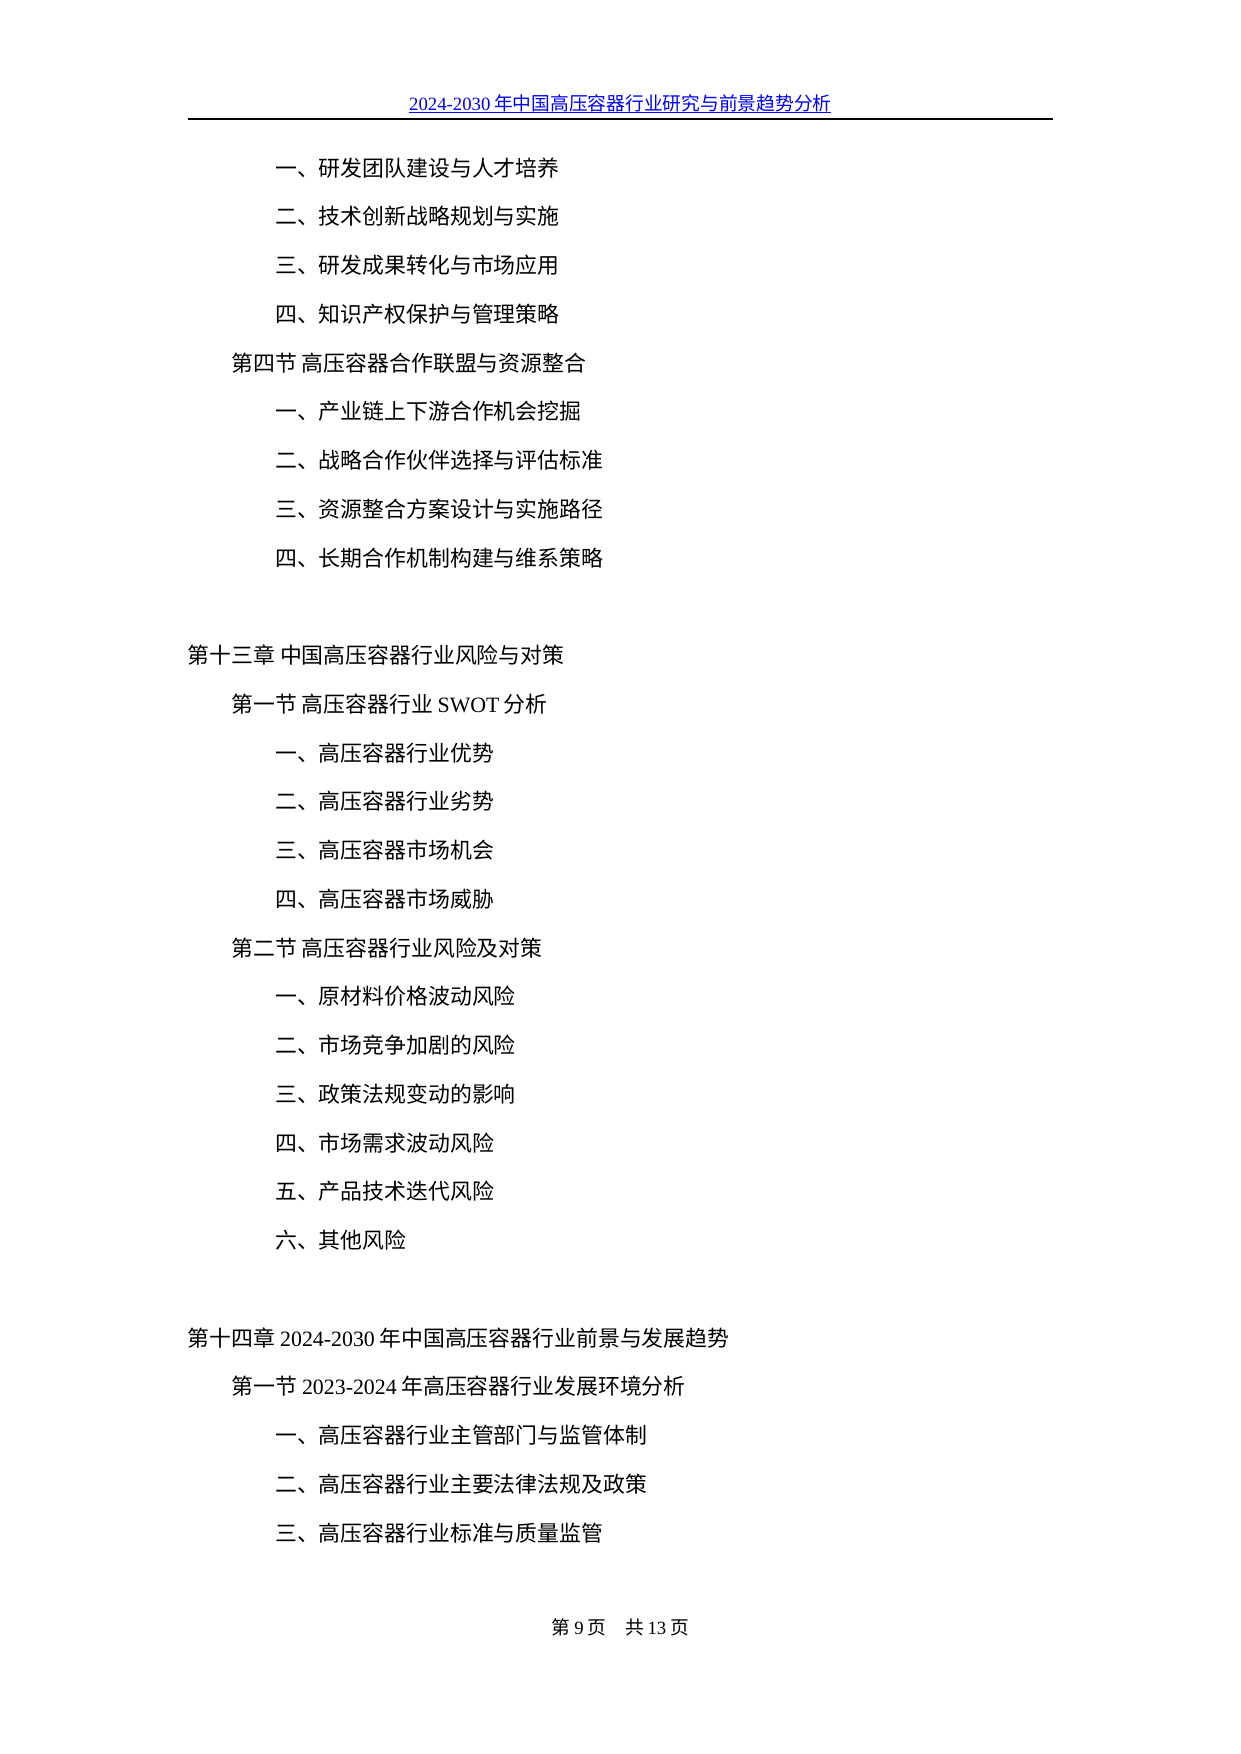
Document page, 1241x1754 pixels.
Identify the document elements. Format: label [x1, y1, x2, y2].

text [187, 150, 1053, 1548]
